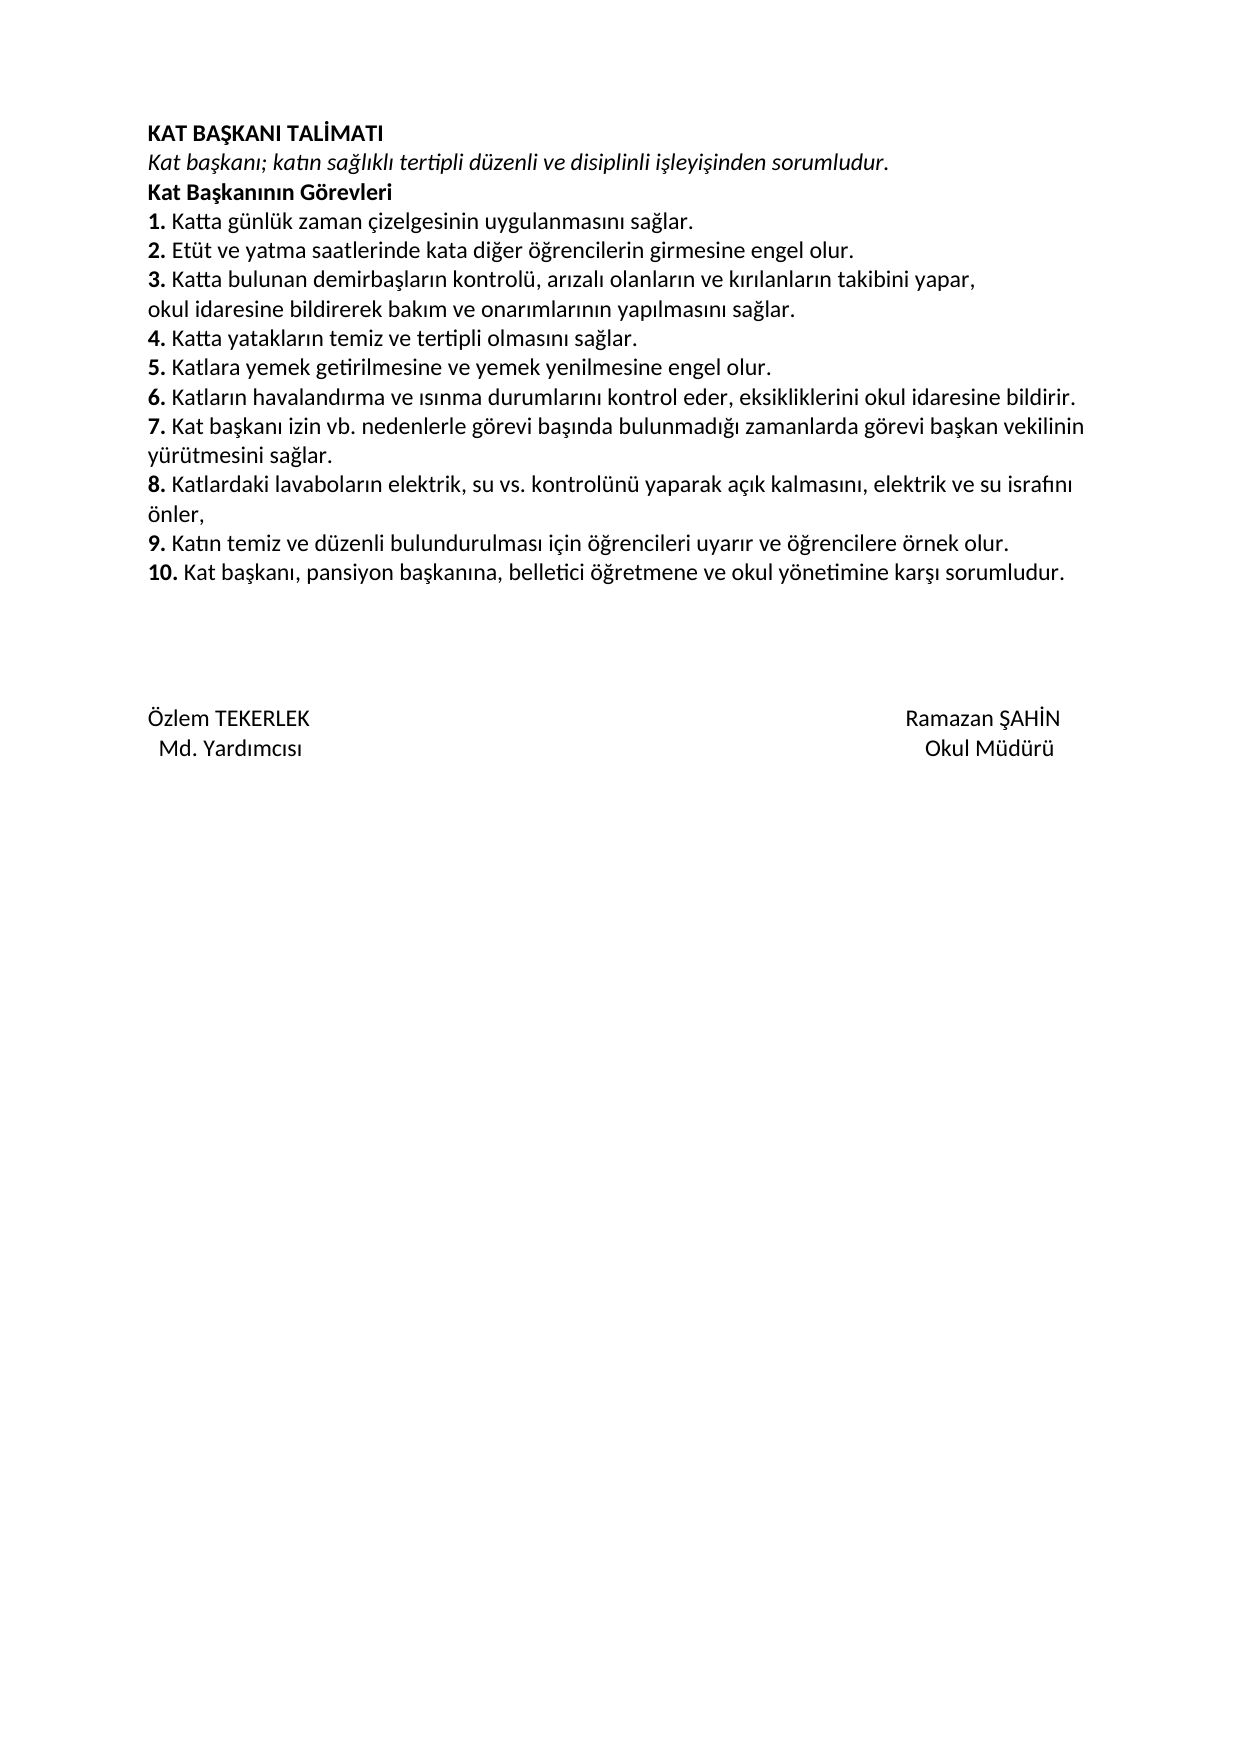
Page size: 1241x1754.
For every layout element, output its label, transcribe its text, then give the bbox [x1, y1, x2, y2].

text KAT BAŞKANI TALİMATI [148, 118, 1093, 147]
text 10. Kat başkanı, pansiyon başkanına, belletici öğretmene ve okul yönetimine karşı sorumludur. [148, 557, 1093, 586]
text Kat başkanı; katın sağlıklı tertipli düzenli ve disiplinli işleyişinden sorumludur. [148, 147, 1093, 177]
text 6. Katların havalandırma ve ısınma durumlarını kontrol eder, eksikliklerini okul idaresine bildirir. [148, 382, 1093, 411]
text 9. Katın temiz ve düzenli bulundurulması için öğrencileri uyarır ve öğrencilere örnek olur. [148, 528, 1093, 557]
text 8. Katlardaki lavaboların elektrik, su vs. kontrolünü yaparak açık kalmasını, elektrik ve su israfını önler, [148, 469, 1093, 528]
text 7. Kat başkanı izin vb. nedenlerle görevi başında bulunmadığı zamanlarda görevi başkan vekilinin yürütmesini sağlar. [148, 411, 1093, 469]
text 2. Etüt ve yatma saatlerinde kata diğer öğrencilerin girmesine engel olur. [148, 235, 1093, 264]
text Kat Başkanının Görevleri [148, 177, 1093, 206]
text Özlem TEKERLEK Ramazan ŞAHİN [148, 703, 1093, 733]
text Md. Yardımcısı Okul Müdürü [148, 733, 1093, 762]
text 4. Katta yatakların temiz ve tertipli olmasını sağlar. [148, 323, 1093, 352]
text 3. Katta bulunan demirbaşların kontrolü, arızalı olanların ve kırılanların takibini yapar, [148, 264, 1093, 294]
text okul idaresine bildirerek bakım ve onarımlarının yapılmasını sağlar. [148, 294, 1093, 323]
text 5. Katlara yemek getirilmesine ve yemek yenilmesine engel olur. [148, 352, 1093, 382]
text 1. Katta günlük zaman çizelgesinin uygulanmasını sağlar. [148, 206, 1093, 235]
